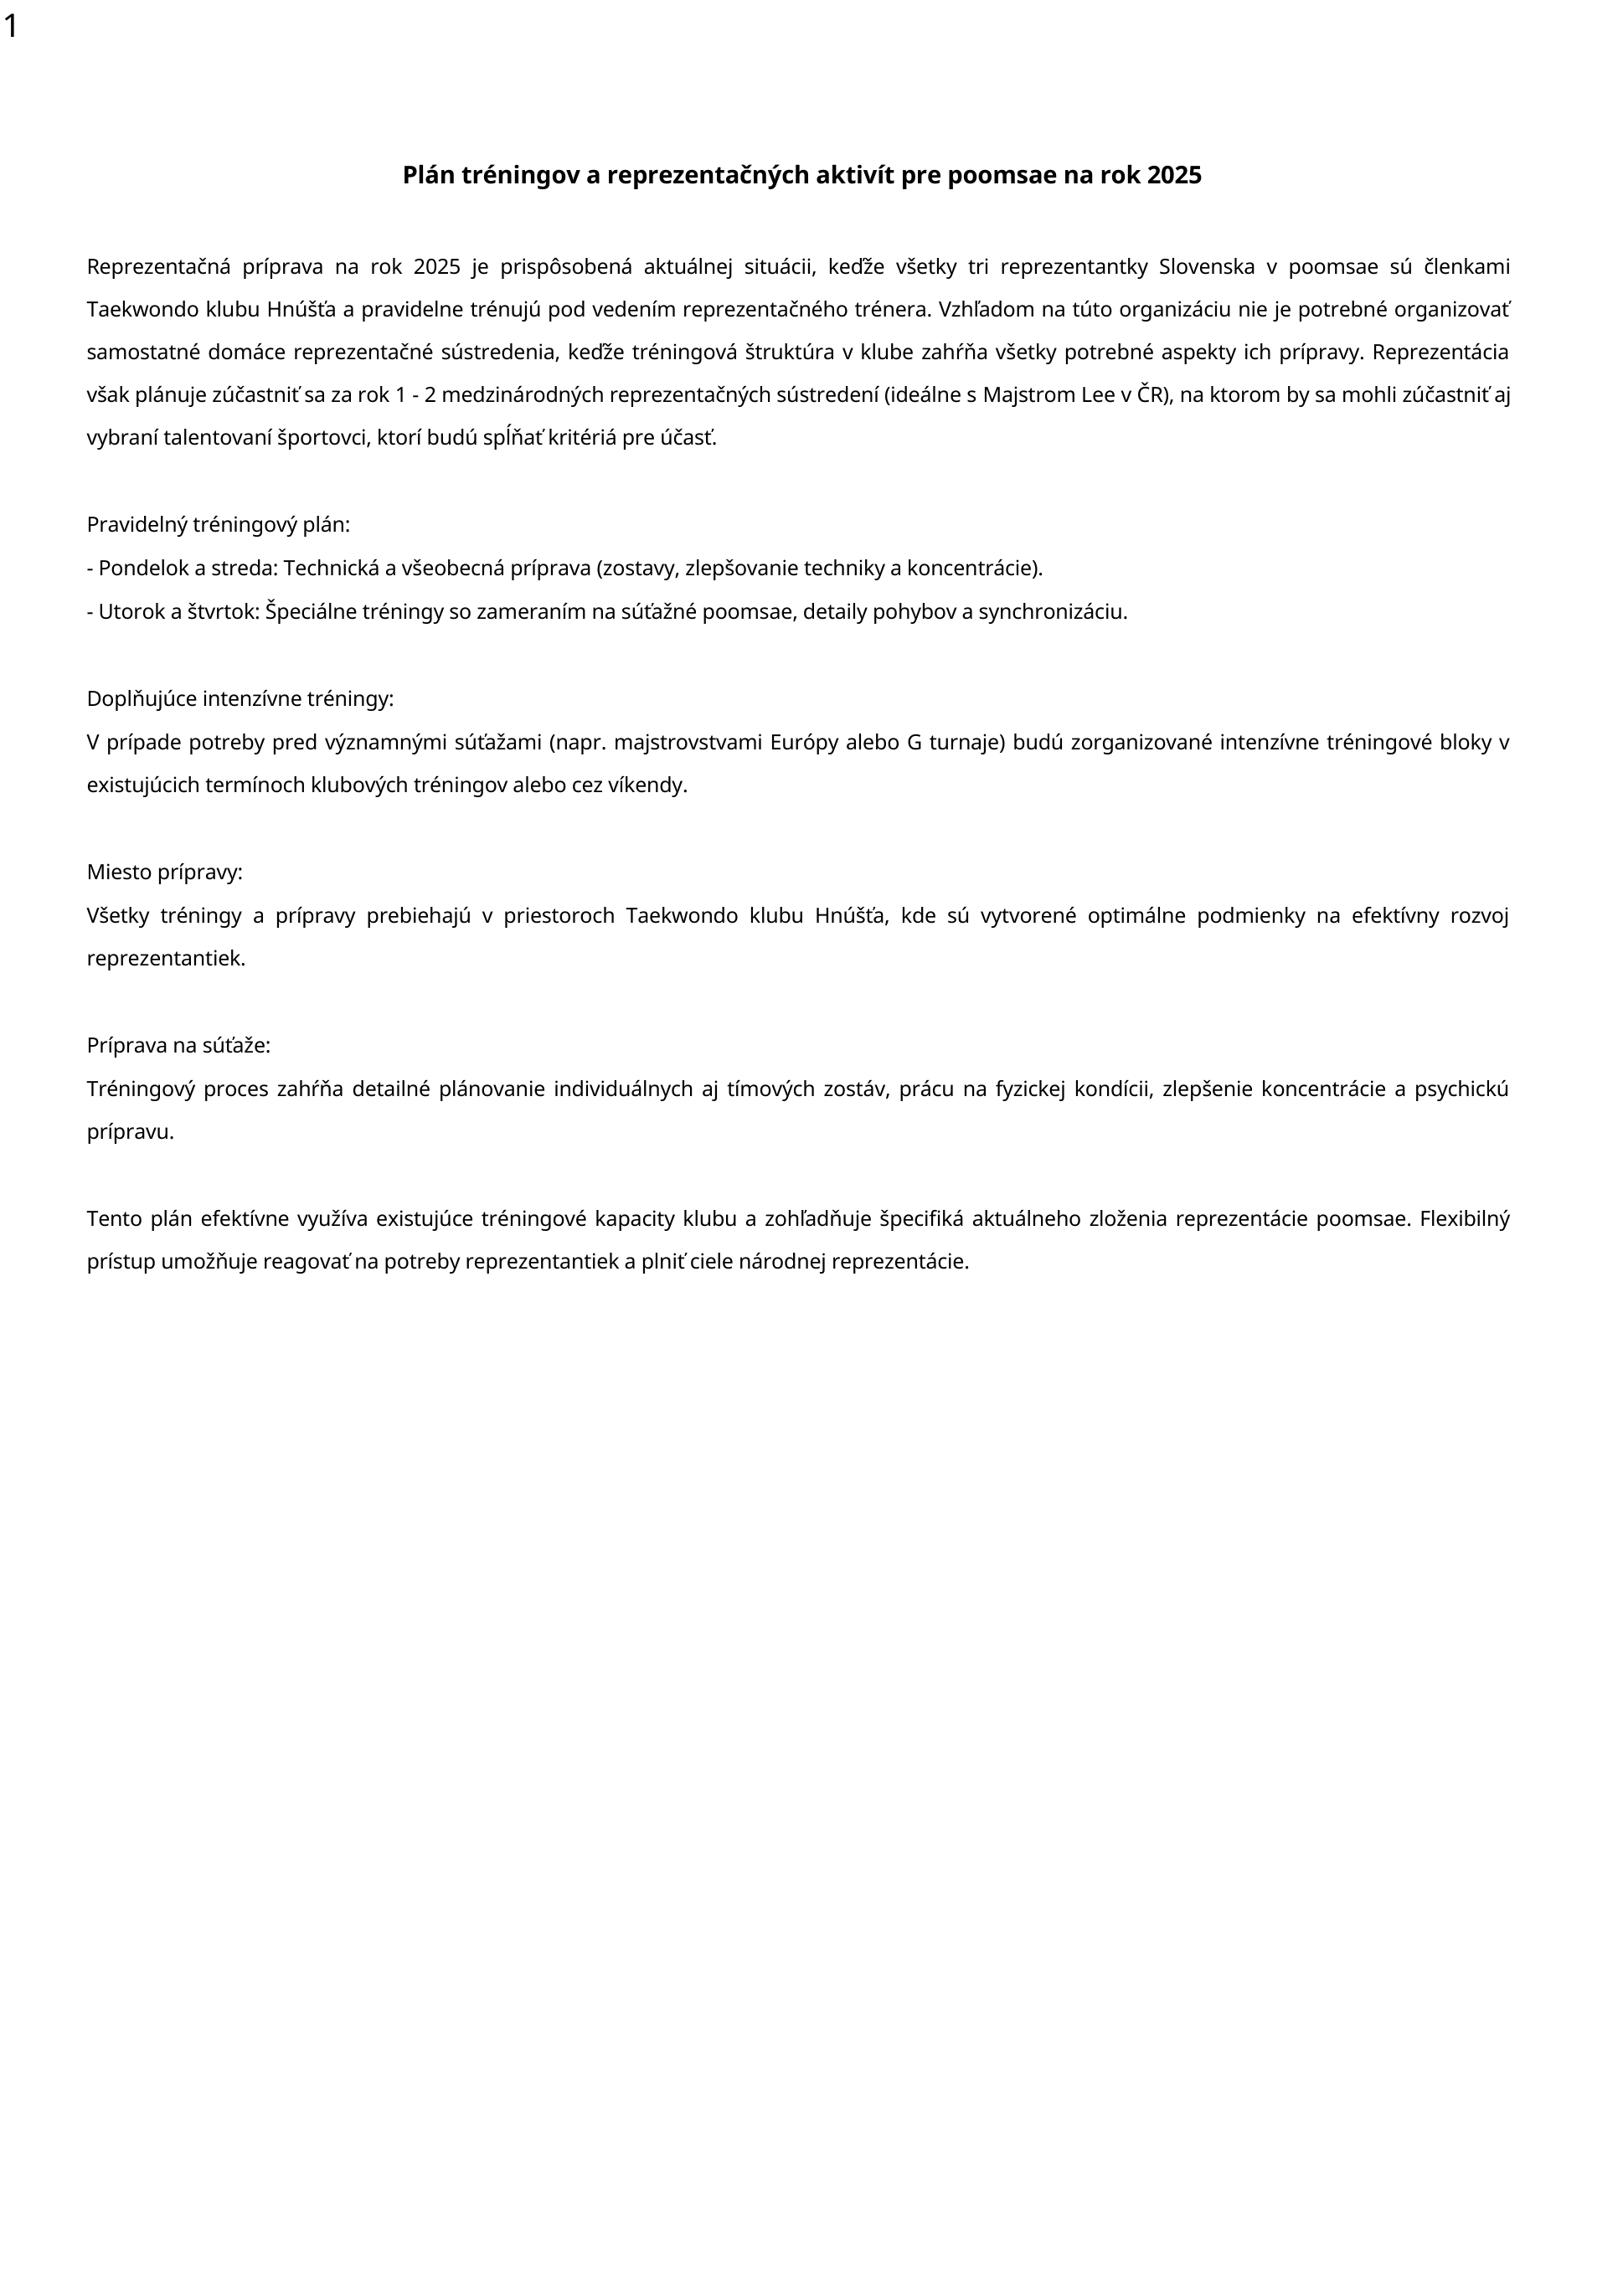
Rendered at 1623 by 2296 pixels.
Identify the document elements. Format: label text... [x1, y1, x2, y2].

text Tento plán efektívne využíva existujúce tréningové kapacity klubu a zohľadňuje špecifiká aktuálneho zloženia reprezentácie poomsae. Flexibilný prístup umožňuje reagovať na potreby reprezentantiek a plniť ciele národnej reprezentácie. [86, 1203, 1512, 1274]
text - Pondelok a streda: Technická a všeobecná príprava (zostavy, zlepšovanie techniky a koncentrácie). [86, 553, 1512, 581]
text - Utorok a štvrtok: Špeciálne tréningy so zameraním na súťažné poomsae, detaily pohybov a synchronizáciu. [86, 596, 1512, 625]
text Plán tréningov a reprezentačných aktivít pre poomsae na rok 2025 [93, 157, 1512, 191]
text Všetky tréningy a prípravy prebiehajú v priestoroch Taekwondo klubu Hnúšťa, kde sú vytvorené optimálne podmienky na efektívny rozvoj reprezentantiek. [86, 900, 1512, 971]
text Príprava na súťaže: [86, 1030, 1512, 1058]
text Reprezentačná príprava na rok 2025 je prispôsobená aktuálnej situácii, keďže všetky tri reprezentantky Slovenska v poomsae sú členkami Taekwondo klubu Hnúšťa a pravidelne trénujú pod vedením reprezentačného trénera. Vzhľadom na túto organizáciu nie je potrebné organizovať samostatné domáce reprezentačné sústredenia, keďže tréningová štruktúra v klube zahŕňa všetky potrebné aspekty ich prípravy. Reprezentácia však plánuje zúčastniť sa za rok 1 - 2 medzinárodných reprezentačných sústredení (ideálne s Majstrom Lee v ČR), na ktorom by sa mohli zúčastniť aj vybraní talentovaní športovci, ktorí budú spĺňať kritériá pre účasť. [86, 251, 1512, 450]
text Tréningový proces zahŕňa detailné plánovanie individuálnych aj tímových zostáv, prácu na fyzickej kondícii, zlepšenie koncentrácie a psychickú prípravu. [86, 1073, 1512, 1145]
text V prípade potreby pred významnými súťažami (napr. majstrovstvami Európy alebo G turnaje) budú zorganizované intenzívne tréningové bloky v existujúcich termínoch klubových tréningov alebo cez víkendy. [86, 727, 1512, 798]
text Doplňujúce intenzívne tréningy: [86, 683, 1512, 712]
text Pravidelný tréningový plán: [86, 509, 1512, 538]
text Miesto prípravy: [86, 857, 1512, 885]
